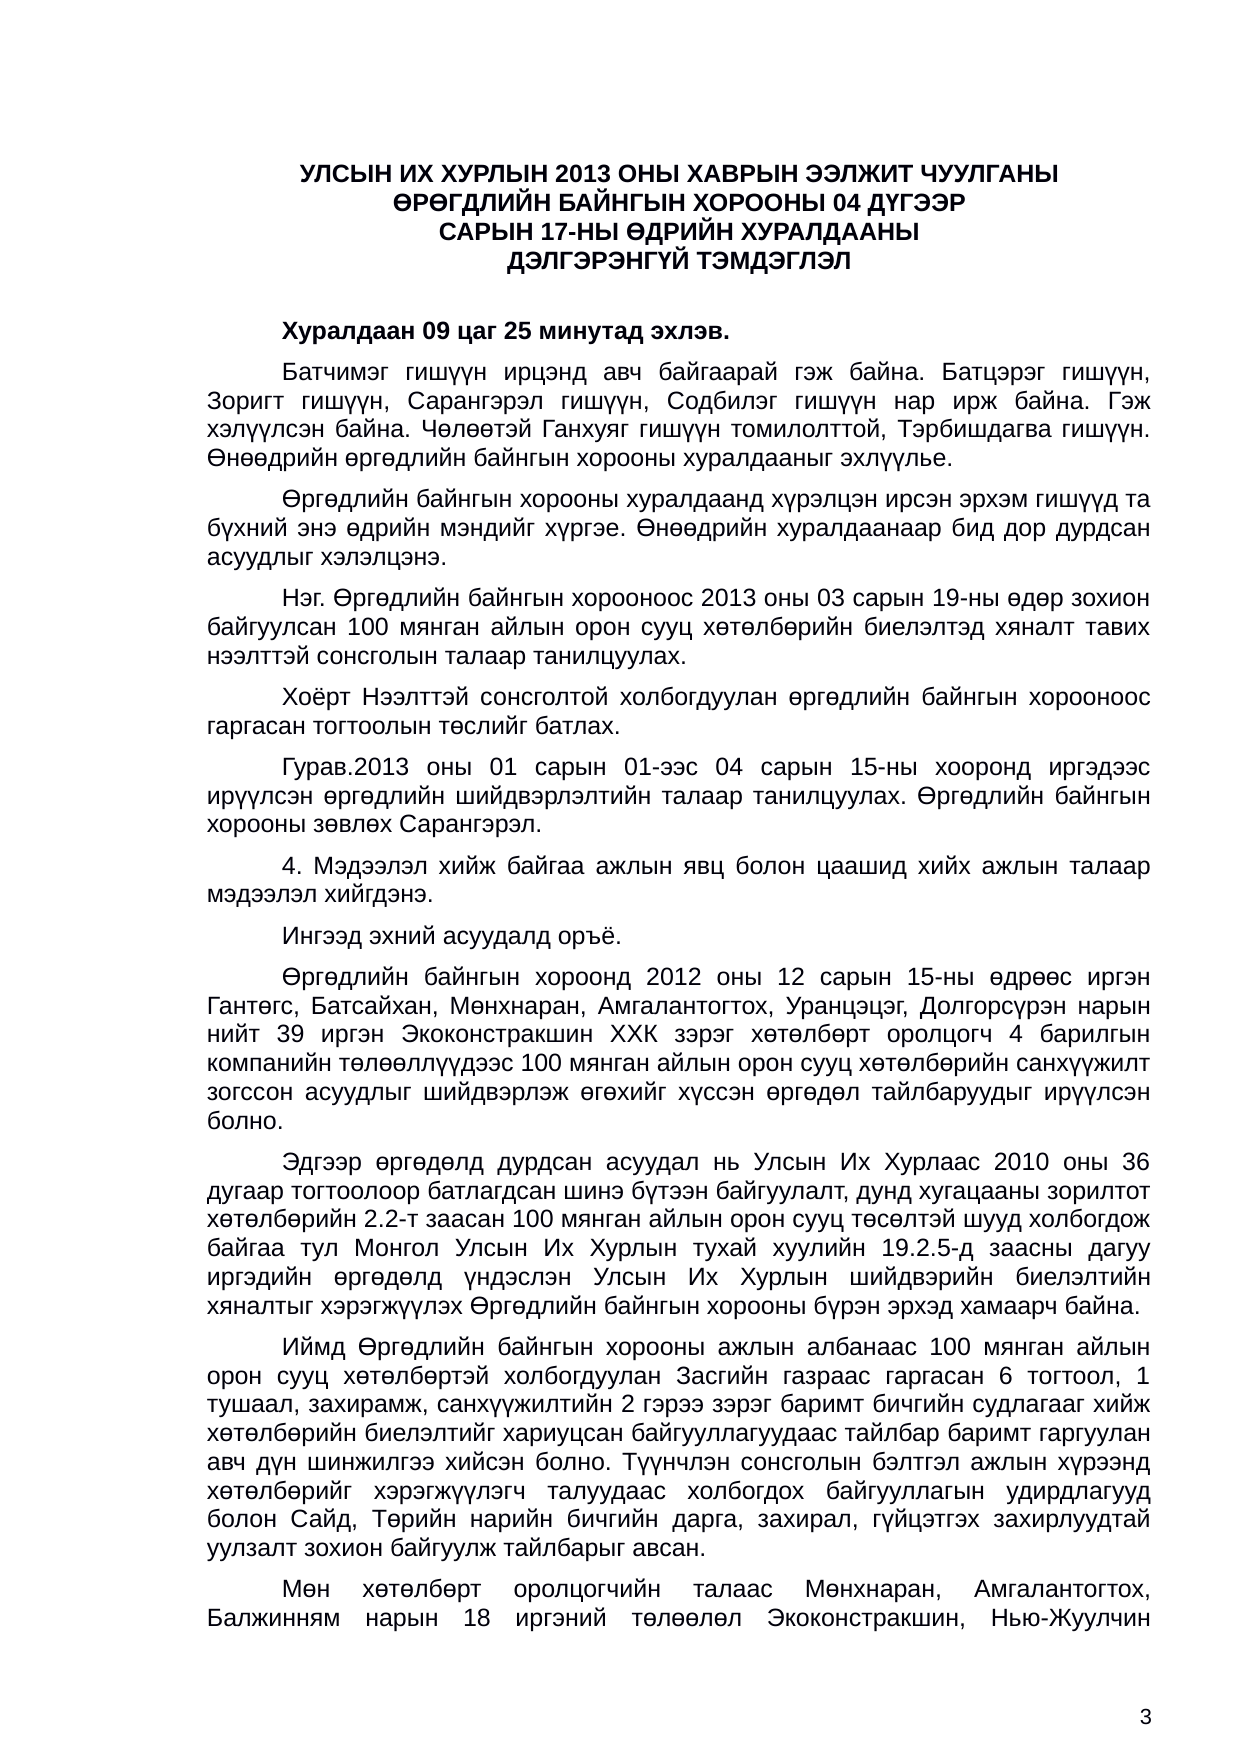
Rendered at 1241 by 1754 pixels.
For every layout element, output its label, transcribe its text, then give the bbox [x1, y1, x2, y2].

text Гурав.2013 оны 01 сарын 01-ээс 04 сарын 15-ны хооронд иргэдээс ирүүлсэн өргөдлийн шийдвэрлэлтийн талаар танилцуулах. Өргөдлийн байнгын хорооны зөвлөх Сарангэрэл. [207, 752, 1152, 838]
text Хуралдаан 09 цаг 25 минутад эхлэв. [207, 316, 1152, 344]
text ӨРӨГДЛИЙН БАЙНГЫН ХОРООНЫ 04 ДҮГЭЭР [207, 188, 1152, 217]
text Өргөдлийн байнгын хорооны хуралдаанд хүрэлцэн ирсэн эрхэм гишүүд та бүхний энэ өдрийн мэндийг хүргэе. Өнөөдрийн хуралдаанаар бид дор дурдсан асуудлыг хэлэлцэнэ. [207, 484, 1152, 571]
text Өргөдлийн байнгын хороонд 2012 оны 12 сарын 15-ны өдрөөс иргэн Гантөгс, Батсайхан, Мөнхнаран, Амгалантогтох, Уранцэцэг, Долгорсүрэн нарын нийт 39 иргэн Экоконстракшин ХХК зэрэг хөтөлбөрт оролцогч 4 барилгын компанийн төлөөллүүдээс 100 мянган айлын орон сууц хөтөлбөрийн санхүүжилт зогссон асуудлыг шийдвэрлэж өгөхийг хүссэн өргөдөл тайлбаруудыг ирүүлсэн болно. [207, 962, 1152, 1134]
text САРЫН 17-НЫ ӨДРИЙН ХУРАЛДААНЫ [207, 217, 1152, 246]
text Эдгээр өргөдөлд дурдсан асуудал нь Улсын Их Хурлаас 2010 оны 36 дугаар тогтоолоор батлагдсан шинэ бүтээн байгуулалт, дунд хугацааны зорилтот хөтөлбөрийн 2.2-т заасан 100 мянган айлын орон сууц төсөлтэй шууд холбогдож байгаа тул Монгол Улсын Их Хурлын тухай хуулийн 19.2.5-д заасны дагуу иргэдийн өргөдөлд үндэслэн Улсын Их Хурлын шийдвэрийн биелэлтийн хяналтыг хэрэгжүүлэх Өргөдлийн байнгын хорооны бүрэн эрхэд хамаарч байна. [207, 1147, 1152, 1319]
text Иймд Өргөдлийн байнгын хорооны ажлын албанаас 100 мянган айлын орон сууц хөтөлбөртэй холбогдуулан Засгийн газраас гаргасан 6 тогтоол, 1 тушаал, захирамж, санхүүжилтийн 2 гэрээ зэрэг баримт бичгийн судлагааг хийж хөтөлбөрийн биелэлтийг хариуцсан байгууллагуудаас тайлбар баримт гаргуулан авч дүн шинжилгээ хийсэн болно. Түүнчлэн сонсголын бэлтгэл ажлын хүрээнд хөтөлбөрийг хэрэгжүүлэгч талуудаас холбогдох байгууллагын удирдлагууд болон Сайд, Төрийн нарийн бичгийн дарга, захирал, гүйцэтгэх захирлуудтай уулзалт зохион байгуулж тайлбарыг авсан. [207, 1332, 1152, 1562]
text Ингээд эхний асуудалд оръё. [207, 921, 1152, 949]
text Нэг. Өргөдлийн байнгын хорооноос 2013 оны 03 сарын 19-ны өдөр зохион байгуулсан 100 мянган айлын орон сууц хөтөлбөрийн биелэлтэд хяналт тавих нээлттэй сонсголын талаар танилцуулах. [207, 583, 1152, 669]
text ДЭЛГЭРЭНГҮЙ ТЭМДЭГЛЭЛ [207, 246, 1152, 274]
text 4. Мэдээлэл хийж байгаа ажлын явц болон цаашид хийх ажлын талаар мэдээлэл хийгдэнэ. [207, 851, 1152, 908]
text УЛСЫН ИХ ХУРЛЫН 2013 ОНЫ ХАВРЫН ЭЭЛЖИТ ЧУУЛГАНЫ [207, 159, 1152, 188]
text Хоёрт Нээлттэй сонсголтой холбогдуулан өргөдлийн байнгын хорооноос гаргасан тогтоолын төслийг батлах. [207, 682, 1152, 739]
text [207, 1574, 1152, 1632]
text Батчимэг гишүүн ирцэнд авч байгаарай гэж байна. Батцэрэг гишүүн, Зоригт гишүүн, Сарангэрэл гишүүн, Содбилэг гишүүн нар ирж байна. Гэж хэлүүлсэн байна. Чөлөөтэй Ганхуяг гишүүн томилолттой, Тэрбишдагва гишүүн. Өнөөдрийн өргөдлийн байнгын хорооны хуралдааныг эхлүүлье. [207, 357, 1152, 472]
